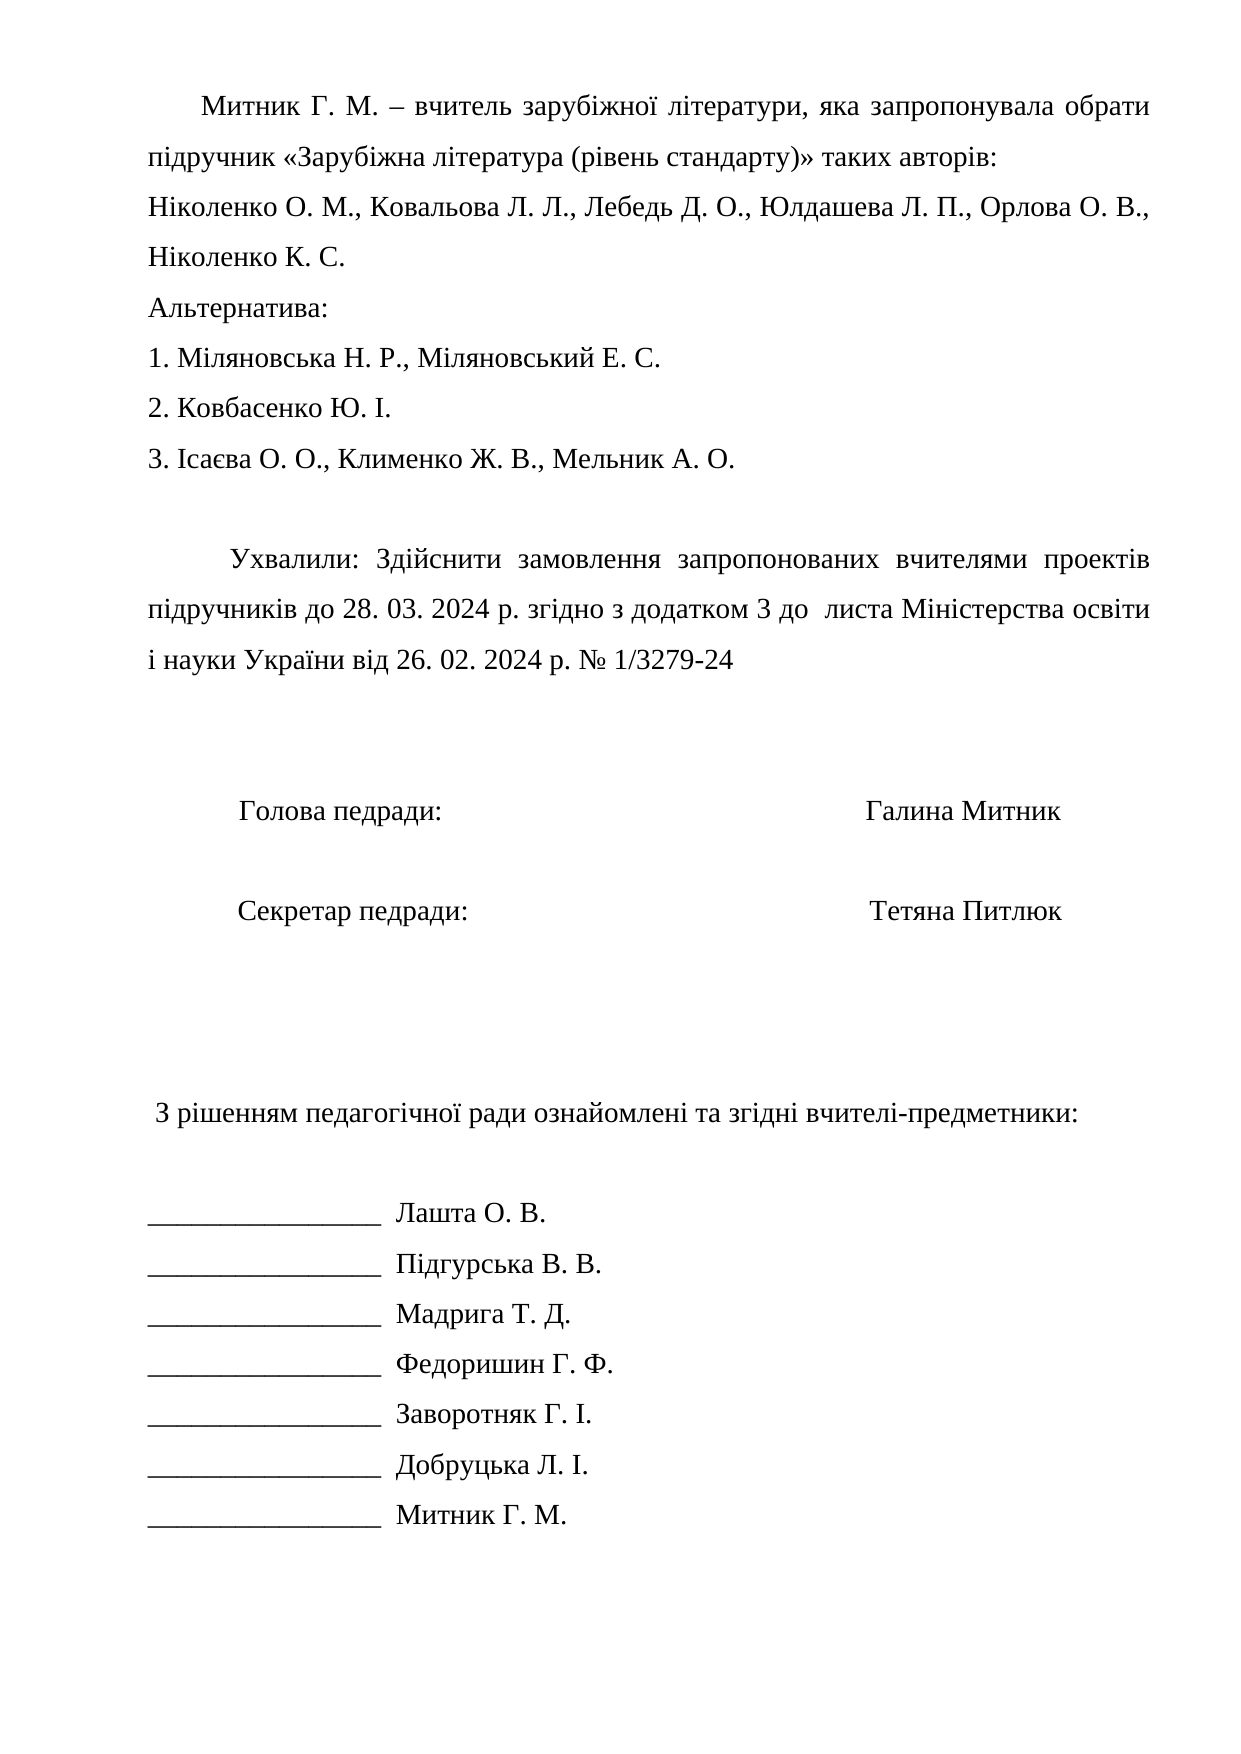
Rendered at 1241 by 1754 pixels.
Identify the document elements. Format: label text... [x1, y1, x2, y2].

text Секретар педради: Тетяна Питлюк [148, 893, 1152, 927]
text Митник Г. М. – вчитель зарубіжної літератури, яка запропонувала обрати підручник «Зарубіжна література (рівень стандарту)» таких авторів: [148, 88, 1152, 172]
text ________________ Заворотняк Г. І. [148, 1397, 1152, 1430]
text ________________ Підгурська В. В. [148, 1246, 1152, 1279]
text ________________ Добруцька Л. І. [148, 1447, 1152, 1481]
text ________________ Митник Г. М. [148, 1497, 1152, 1531]
text Голова педради: Галина Митник [148, 793, 1152, 826]
text ________________ Федоришин Г. Ф. [148, 1346, 1152, 1380]
text Альтернатива: [148, 290, 1152, 323]
text 2. Ковбасенко Ю. І. [148, 390, 1152, 424]
text Ухвалили: Здійснити замовлення запропонованих вчителями проектів підручників до 28. 03. 2024 р. згідно з додатком 3 до листа Міністерства освіти і науки України від 26. 02. 2024 р. № 1/3279-24 [148, 541, 1152, 676]
text З рішенням педагогічної ради ознайомлені та згідні вчителі-предметники: [148, 1095, 1152, 1128]
text ________________ Лашта О. В. [148, 1195, 1152, 1229]
text 1. Міляновська Н. Р., Міляновський Е. С. [148, 340, 1152, 374]
text 3. Ісаєва О. О., Клименко Ж. В., Мельник А. О. [148, 441, 1152, 474]
text ________________ Мадрига Т. Д. [148, 1296, 1152, 1329]
text Ніколенко О. М., Ковальова Л. Л., Лебедь Д. О., Юлдашева Л. П., Орлова О. В., Ніколенко К. С. [148, 189, 1152, 273]
